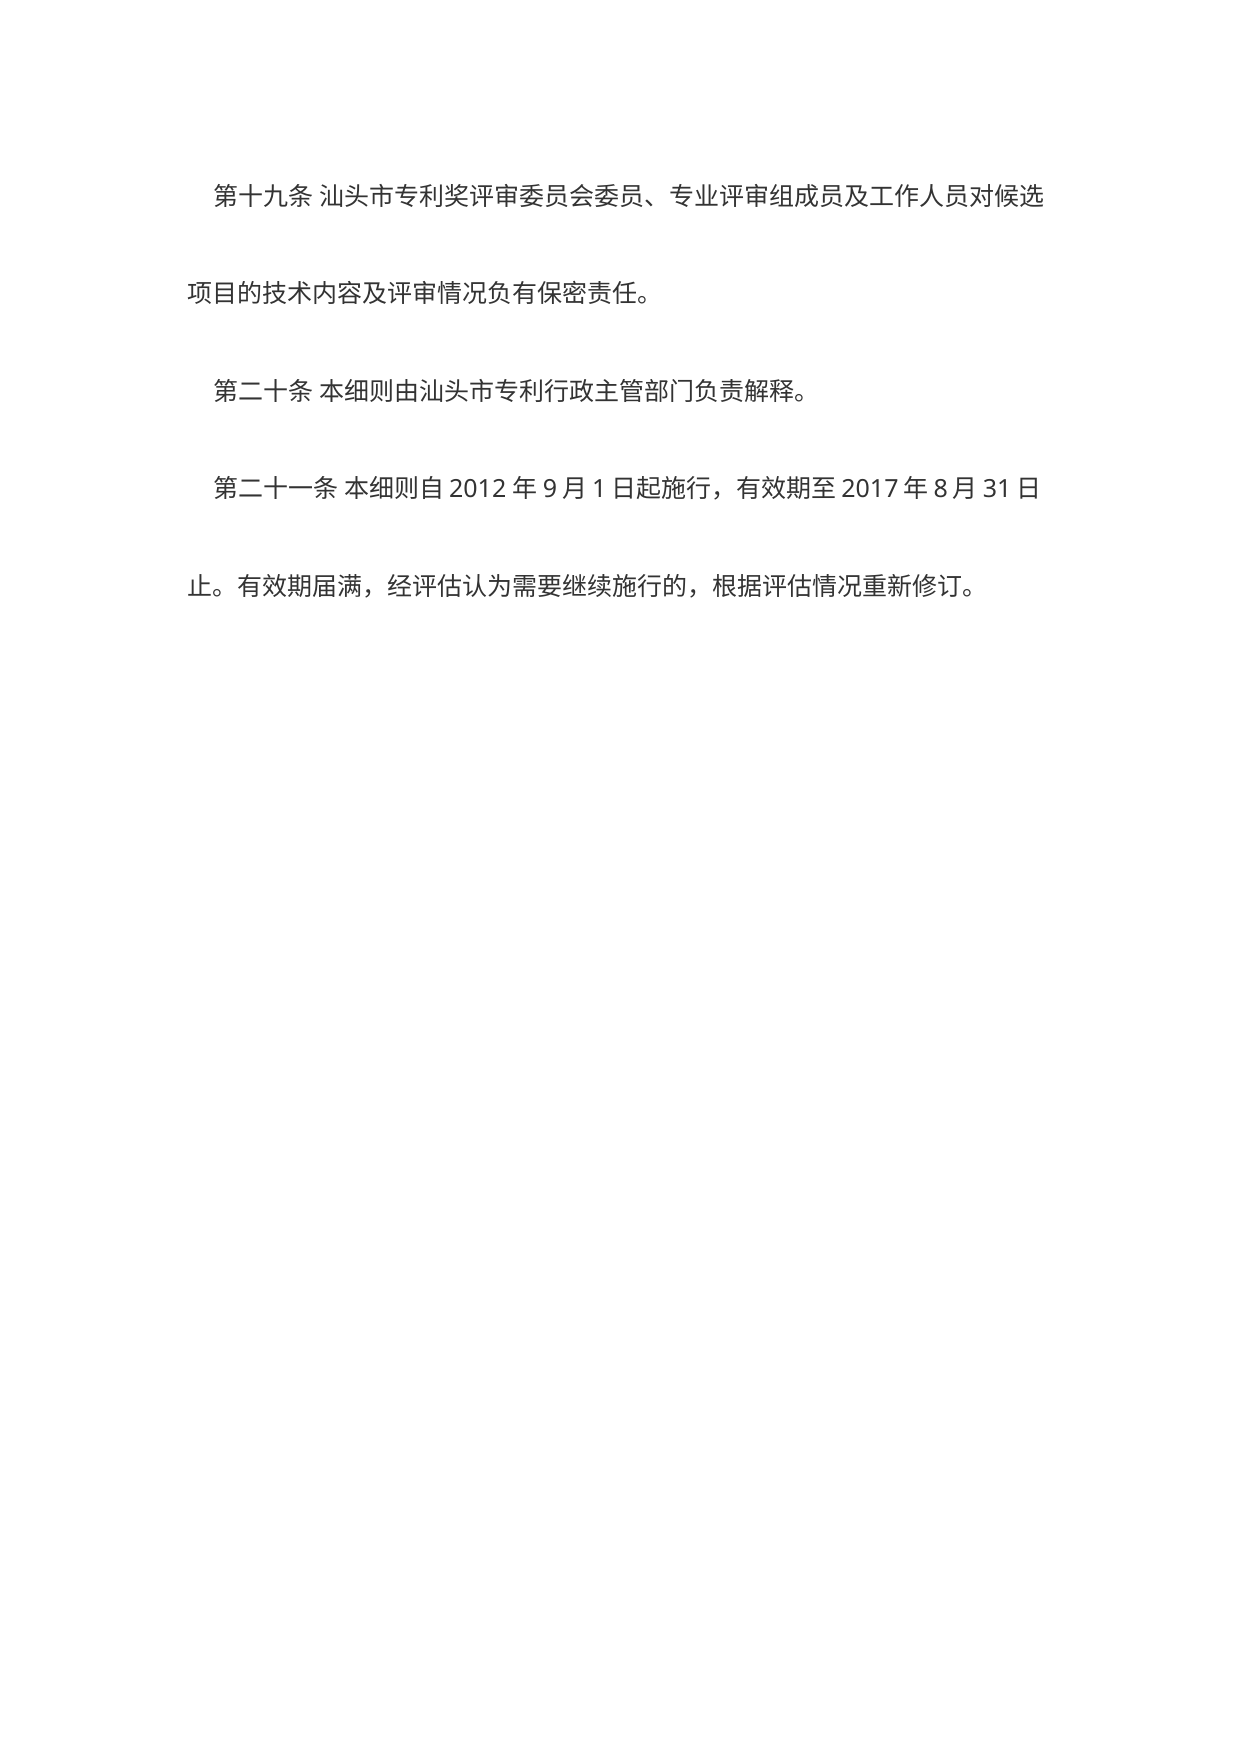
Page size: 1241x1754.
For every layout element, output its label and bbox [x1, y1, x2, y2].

text [187, 162, 1053, 617]
